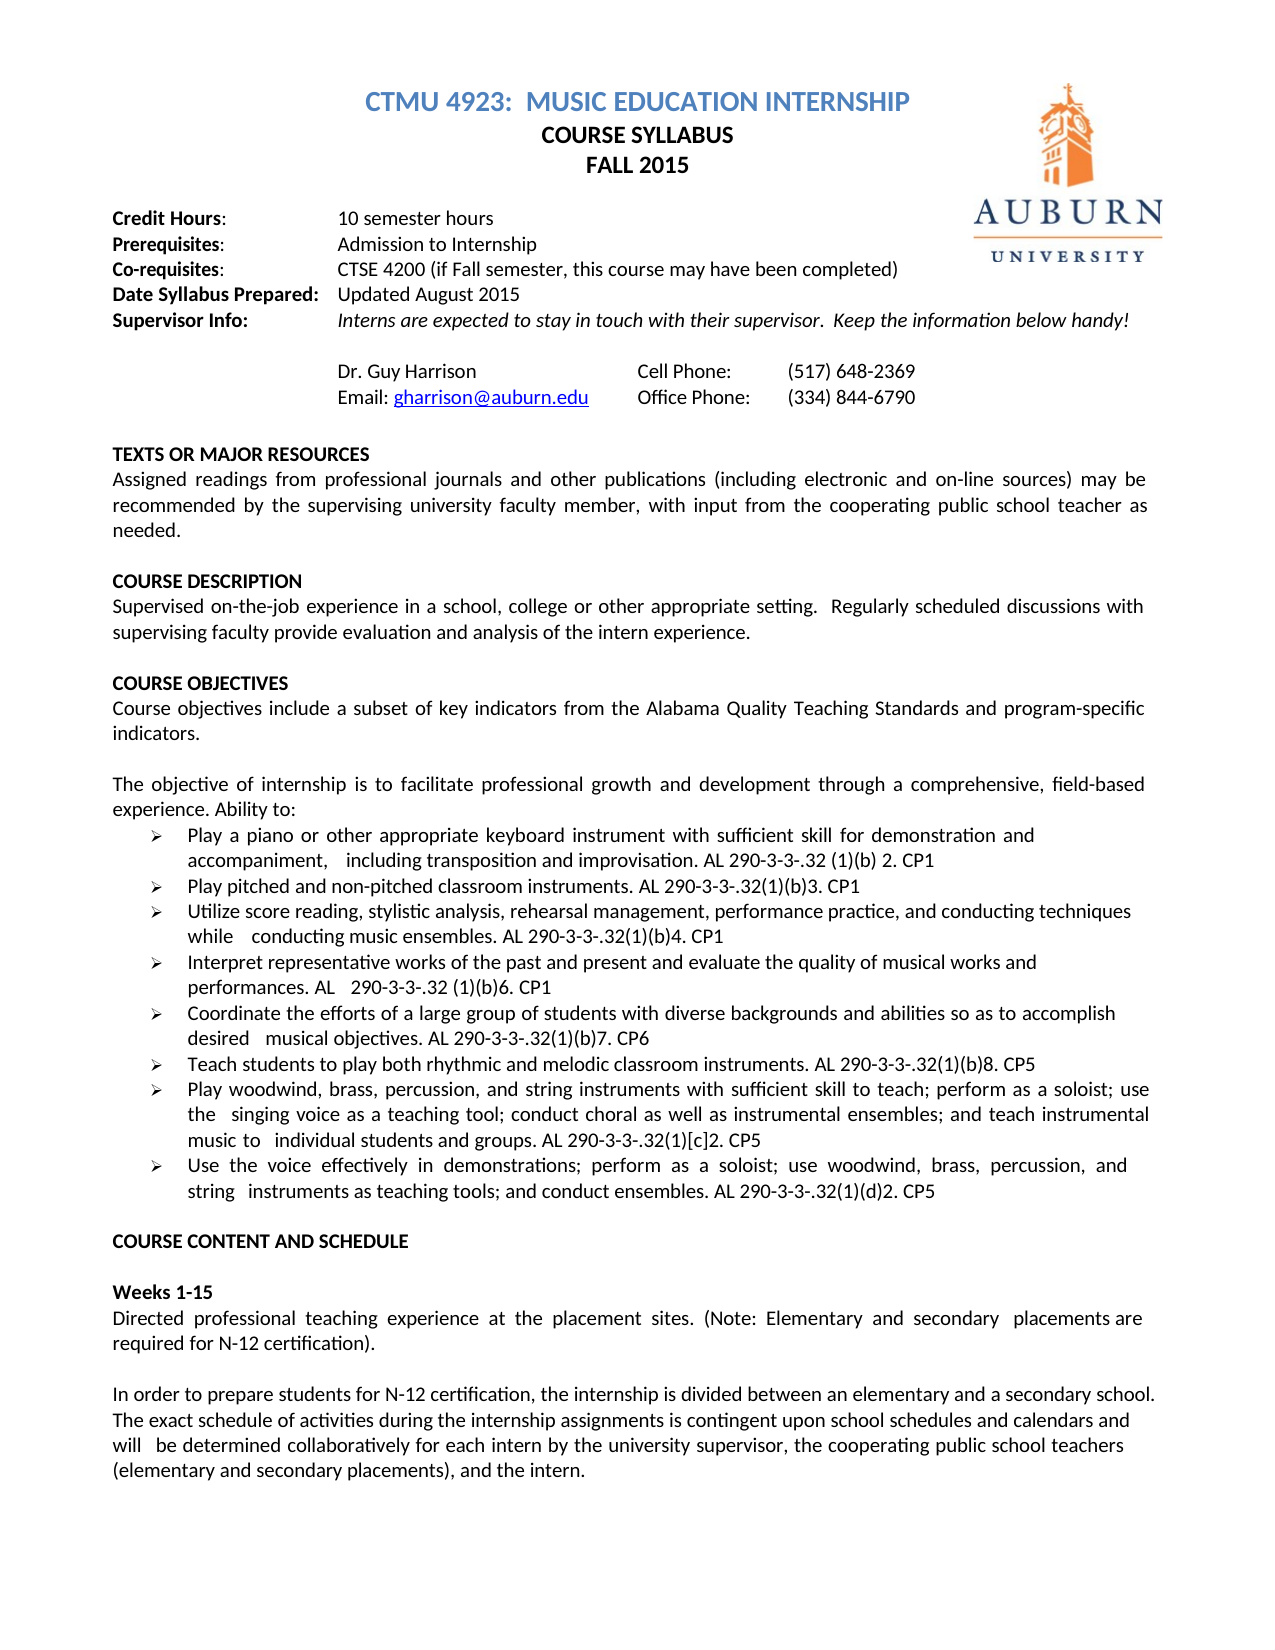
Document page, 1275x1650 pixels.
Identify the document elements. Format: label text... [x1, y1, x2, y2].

text In order to prepare students for N-12 certification, the internship is divided between an elementary and a secondary school. The exact schedule of activities during the internship assignments is contingent upon school schedules and calendars and will be determined collaboratively for each intern by the university supervisor, the cooperating public school teachers (elementary and secondary placements), and the intern. [112, 1381, 1162, 1483]
text Supervised on-the-job experience in a school, college or other appropriate setting. Regularly scheduled discussions with supervising faculty provide evaluation and analysis of the intern experience. [112, 593, 1162, 644]
text Email: gharrison@auburn.edu Office Phone: (334) 844-6790 [112, 384, 1162, 409]
list Play a piano or other appropriate keyboard instrument with sufficient skill for demonstration and accompaniment, including transposition and improvisation. AL 290-3-3-.32 (1)(b) 2. CP1 [150, 822, 1162, 873]
text Prerequisites: Admission to Internship [112, 231, 973, 256]
list Utilize score reading, stylistic analysis, rehearsal management, performance practice, and conducting techniques while conducting music ensembles. AL 290-3-3-.32(1)(b)4. CP1 [150, 898, 1162, 949]
text The objective of internship is to facilitate professional growth and development through a comprehensive, field-based experience. Ability to: [112, 771, 1162, 822]
text Date Syllabus Prepared: Updated August 2015 [112, 282, 1162, 307]
list Coordinate the efforts of a large group of students with diverse backgrounds and abilities so as to accomplish desired musical objectives. AL 290-3-3-.32(1)(b)7. CP6 [150, 1000, 1162, 1051]
list Teach students to play both rhythmic and melodic classroom instruments. AL 290-3-3-.32(1)(b)8. CP5 [150, 1051, 1162, 1076]
text CTMU 4923: MUSIC EDUCATION INTERNSHIP [112, 83, 973, 119]
list Play pitched and non-pitched classroom instruments. AL 290-3-3-.32(1)(b)3. CP1 [150, 873, 1162, 898]
list Play woodwind, brass, percussion, and string instruments with sufficient skill to teach; perform as a soloist; use the singing voice as a teaching tool; conduct choral as well as instrumental ensembles; and teach instrumental music to individual students and groups. AL 290-3-3-.32(1)[c]2. CP5 [150, 1076, 1162, 1152]
subtitle COURSE DESCRIPTION [112, 568, 1162, 593]
list Use the voice effectively in demonstrations; perform as a soloist; use woodwind, brass, percussion, and string instruments as teaching tools; and conduct ensembles. AL 290-3-3-.32(1)(d)2. CP5 [150, 1152, 1162, 1203]
text Assigned readings from professional journals and other publications (including electronic and on-line sources) may be recommended by the supervising university faculty member, with input from the cooperating public school teacher as needed. [112, 467, 1162, 543]
text COURSE SYLLABUS [112, 119, 973, 149]
subtitle COURSE CONTENT AND SCHEDULE [112, 1229, 1162, 1254]
text Supervisor Info: Interns are expected to stay in touch with their supervisor. Keep the information below handy! [112, 307, 1162, 332]
text Course objectives include a subset of key indicators from the Alabama Quality Teaching Standards and program-specific indicators. [112, 695, 1162, 746]
subtitle TEXTS OR MAJOR RESOURCES [112, 441, 1162, 467]
text Weeks 1-15 [112, 1279, 1162, 1305]
text FALL 2015 [112, 149, 973, 180]
picture [973, 83, 1163, 262]
text Dr. Guy Harrison Cell Phone: (517) 648-2369 [112, 359, 1162, 384]
subtitle COURSE OBJECTIVES [112, 670, 1162, 695]
text Co-requisites: CTSE 4200 (if Fall semester, this course may have been completed) [112, 256, 1162, 282]
text Directed professional teaching experience at the placement sites. (Note: Elementary and secondary placements are required for N-12 certification). [112, 1305, 1162, 1356]
list Interpret representative works of the past and present and evaluate the quality of musical works and performances. AL 290-3-3-.32 (1)(b)6. CP1 [150, 949, 1162, 1000]
text Credit Hours: 10 semester hours [112, 205, 973, 231]
